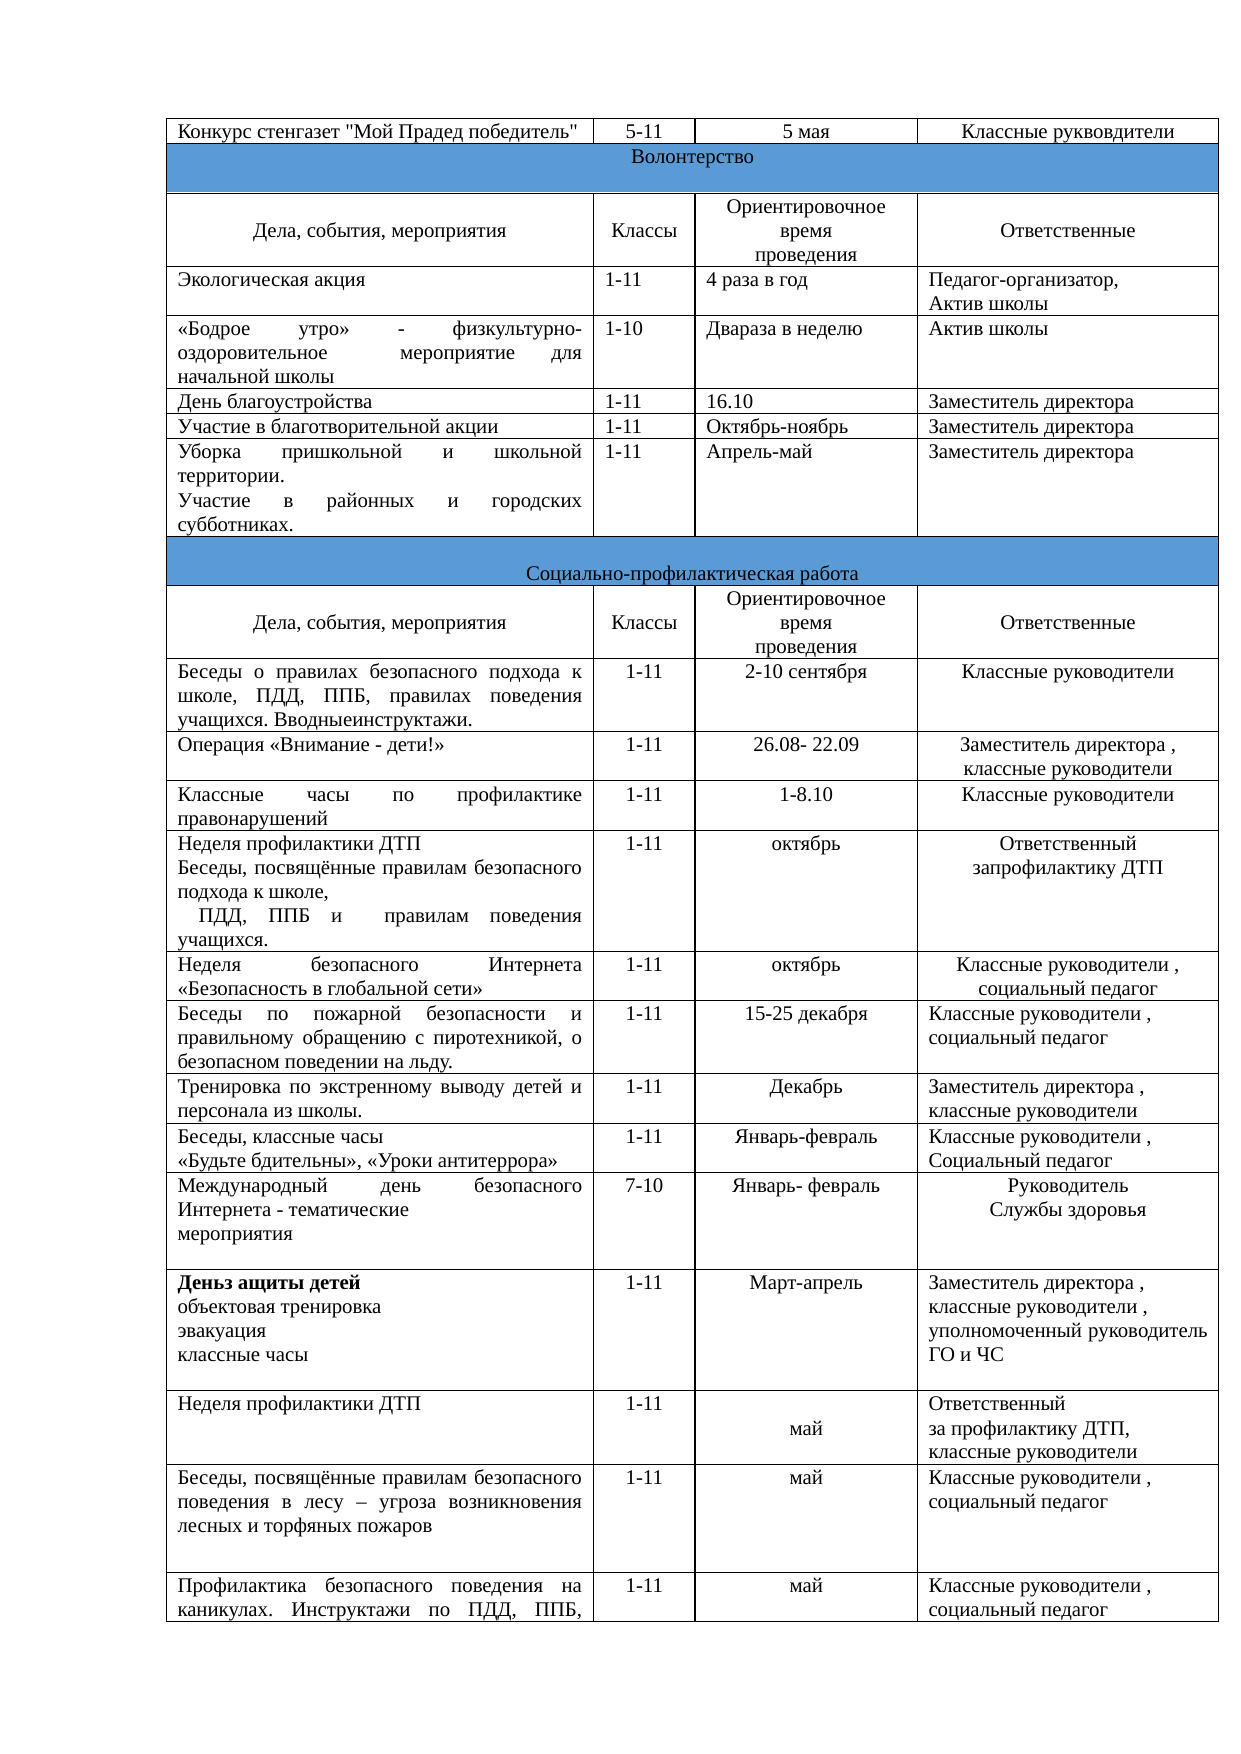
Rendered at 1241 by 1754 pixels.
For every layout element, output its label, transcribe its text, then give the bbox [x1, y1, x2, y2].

table_cell Деньз ащиты детей объектовая тренировка эвакуация классные часы [167, 1270, 593, 1390]
table_cell Конкурс стенгазет "Мой Прадед победитель" [167, 119, 593, 143]
table_cell Операция «Внимание - дети!» [167, 732, 593, 780]
table_cell 1-11 [594, 1391, 694, 1463]
table_cell Дела, события, мероприятия [167, 586, 593, 658]
table_cell 1-11 [594, 1001, 694, 1073]
table_cell 1-11 [594, 1124, 694, 1172]
table_cell Заместитель директора , классные руководители , уполномоченный руководитель ГО и ЧС [918, 1270, 1218, 1390]
table_cell Ориентировочное время проведения [696, 586, 917, 658]
table_cell май [696, 1573, 917, 1621]
table_cell 1-11 [594, 1465, 694, 1572]
table_cell Неделя профилактики ДТП [167, 1391, 593, 1463]
table_cell 2-10 сентября [696, 659, 917, 731]
table_cell Классные руководители [918, 781, 1218, 829]
table_cell Апрель-май [696, 439, 917, 536]
table_cell Ответственные [918, 194, 1218, 266]
table_cell 1-11 [594, 414, 694, 438]
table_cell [918, 1573, 1218, 1621]
table_cell октябрь [696, 952, 917, 1000]
table_cell 1-11 [594, 952, 694, 1000]
table_cell май [696, 1391, 917, 1463]
table_cell Неделя безопасного Интернета «Безопасность в глобальной сети» [167, 952, 593, 1000]
table_cell День благоустройства [167, 389, 593, 413]
table_cell Заместитель директора , классные руководители [918, 732, 1218, 780]
table_cell 1-11 [594, 732, 694, 780]
table_cell Педагог-организатор, Актив школы [918, 267, 1218, 315]
table_cell 1-11 [594, 1270, 694, 1390]
table_cell Неделя профилактики ДТП Беседы, посвящённые правилам безопасного подхода к школе, ПДД, ППБ и правилам поведения учащихся. [167, 831, 593, 951]
table_cell Международный день безопасного Интернета - тематические мероприятия [167, 1173, 593, 1269]
table_cell Тренировка по экстренному выводу детей и персонала из школы. [167, 1074, 593, 1122]
table_cell Ответственный за профилактику ДТП, классные руководители [918, 1391, 1218, 1463]
table_cell 7-10 [594, 1173, 694, 1269]
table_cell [167, 1573, 593, 1621]
table_cell 16.10 [696, 389, 917, 413]
table_cell Классные руководители , социальный педагог [918, 1465, 1218, 1572]
table_cell 1-11 [594, 1573, 694, 1621]
table_cell 15-25 декабря [696, 1001, 917, 1073]
table_cell 1-10 [594, 316, 694, 388]
table_cell Классные руководители , социальный педагог [918, 1001, 1218, 1073]
table_cell май [696, 1465, 917, 1572]
table_cell 5-11 [594, 119, 694, 143]
table_cell Декабрь [696, 1074, 917, 1122]
table_cell 1-11 [594, 439, 694, 536]
table_cell Март-апрель [696, 1270, 917, 1390]
table_cell Беседы о правилах безопасного подхода к школе, ПДД, ППБ, правилах поведения учащихся. Вводныеинструктажи. [167, 659, 593, 731]
table_cell 5 мая [696, 119, 917, 143]
table_cell 1-8.10 [696, 781, 917, 829]
table_cell октябрь [696, 831, 917, 951]
table_cell Дела, события, мероприятия [167, 194, 593, 266]
table_cell Классные руководители [918, 659, 1218, 731]
table_cell Октябрь-ноябрь [696, 414, 917, 438]
table_cell Заместитель директора [918, 439, 1218, 536]
table_cell 1-11 [594, 267, 694, 315]
table_cell Экологическая акция [167, 267, 593, 315]
table_cell Ориентировочное время проведения [696, 194, 917, 266]
table_cell Классные руководители , социальный педагог [918, 952, 1218, 1000]
table_cell Беседы, посвящённые правилам безопасного поведения в лесу – угроза возникновения лесных и торфяных пожаров [167, 1465, 593, 1572]
table_cell Ответственный запрофилактику ДТП [918, 831, 1218, 951]
table_cell Беседы, классные часы «Будьте бдительны», «Уроки антитеррора» [167, 1124, 593, 1172]
table_cell Январь- февраль [696, 1173, 917, 1269]
table_cell Классы [594, 194, 694, 266]
table_cell Январь-февраль [696, 1124, 917, 1172]
table_cell Актив школы [918, 316, 1218, 388]
table_cell 1-11 [594, 831, 694, 951]
table_cell Заместитель директора [918, 389, 1218, 413]
table_cell Волонтерство [167, 144, 1218, 192]
table_cell 1-11 [594, 389, 694, 413]
table_cell «Бодрое утро» - физкультурно-оздоровительное мероприятие для начальной школы [167, 316, 593, 388]
table_cell 4 раза в год [696, 267, 917, 315]
table_cell Уборка пришкольной и школьной территории. Участие в районных и городских субботниках. [167, 439, 593, 536]
table_cell Заместитель директора , классные руководители [918, 1074, 1218, 1122]
table_cell Классные часы по профилактике правонарушений [167, 781, 593, 829]
table_cell Руководитель Службы здоровья [918, 1173, 1218, 1269]
table_cell 1-11 [594, 659, 694, 731]
table_cell Заместитель директора [918, 414, 1218, 438]
table_cell 1-11 [594, 781, 694, 829]
table_cell 1-11 [594, 1074, 694, 1122]
table_cell Классные руквовдители [918, 119, 1218, 143]
table_cell Классы [594, 586, 694, 658]
table_cell 26.08- 22.09 [696, 732, 917, 780]
table_cell Социально-профилактическая работа [167, 537, 1218, 585]
table_cell Классные руководители , Социальный педагог [918, 1124, 1218, 1172]
table_cell Двараза в неделю [696, 316, 917, 388]
table_cell Беседы по пожарной безопасности и правильному обращению с пиротехникой, о безопасном поведении на льду. [167, 1001, 593, 1073]
table_cell Ответственные [918, 586, 1218, 658]
table_cell Участие в благотворительной акции [167, 414, 593, 438]
